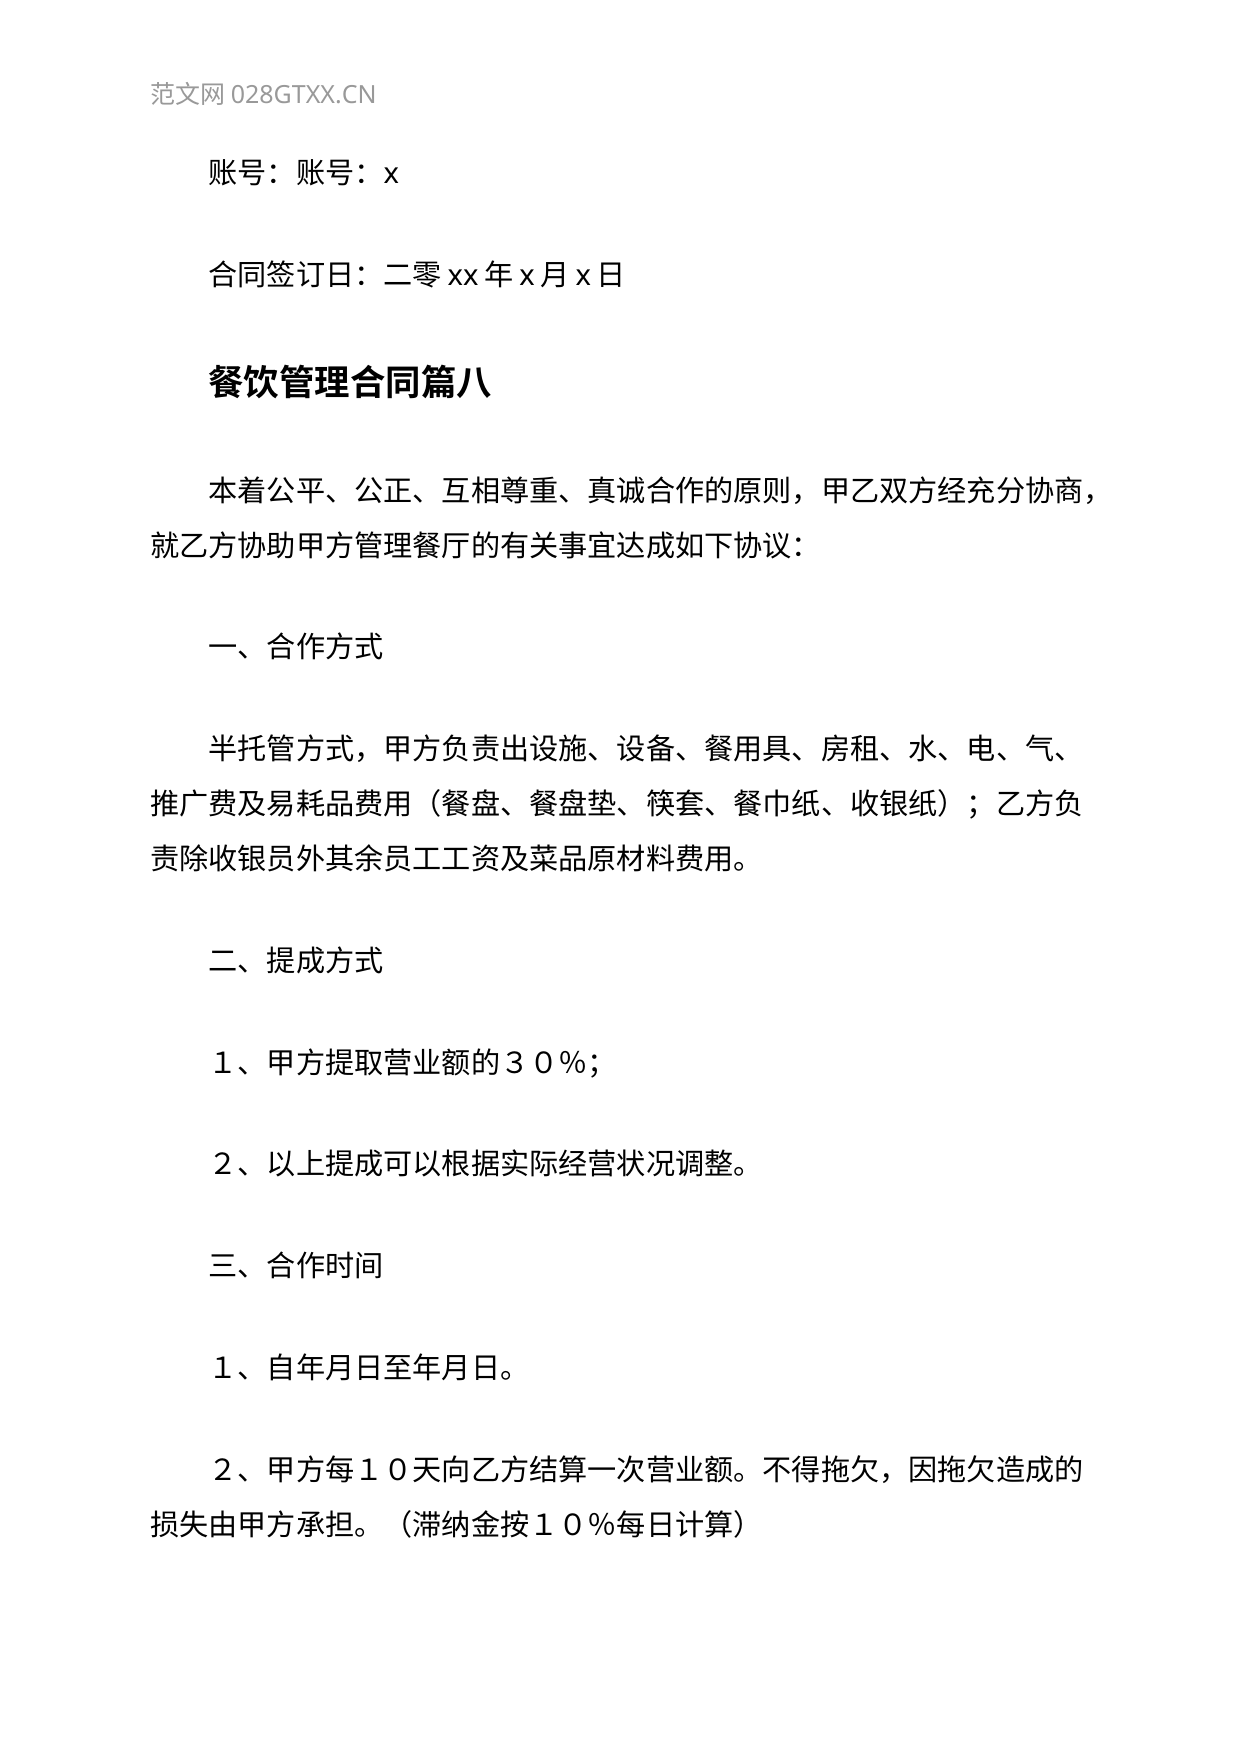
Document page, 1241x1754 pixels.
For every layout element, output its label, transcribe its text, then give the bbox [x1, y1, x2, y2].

text 三、合作时间 [150, 1243, 1090, 1285]
text 账号：账号：x [150, 150, 1090, 192]
text 餐饮管理合同篇八 [150, 354, 1090, 405]
text ２、以上提成可以根据实际经营状况调整。 [150, 1141, 1090, 1183]
text ２、甲方每１０天向乙方结算一次营业额。不得拖欠，因拖欠造成的损失由甲方承担。（滞纳金按１０％每日计算） [150, 1446, 1090, 1543]
text 半托管方式，甲方负责出设施、设备、餐用具、房租、水、电、气、推广费及易耗品费用（餐盘、餐盘垫、筷套、餐巾纸、收银纸）；乙方负责除收银员外其余员工工资及菜品原材料费用。 [150, 726, 1090, 878]
text 二、提成方式 [150, 937, 1090, 980]
text 合同签订日：二零xx年x月x日 [150, 252, 1090, 294]
text 本着公平、公正、互相尊重、真诚合作的原则，甲乙双方经充分协商，就乙方协助甲方管理餐厅的有关事宜达成如下协议： [150, 467, 1090, 564]
text １、自年月日至年月日。 [150, 1344, 1090, 1387]
text １、甲方提取营业额的３０％； [150, 1039, 1090, 1081]
text 一、合作方式 [150, 624, 1090, 666]
